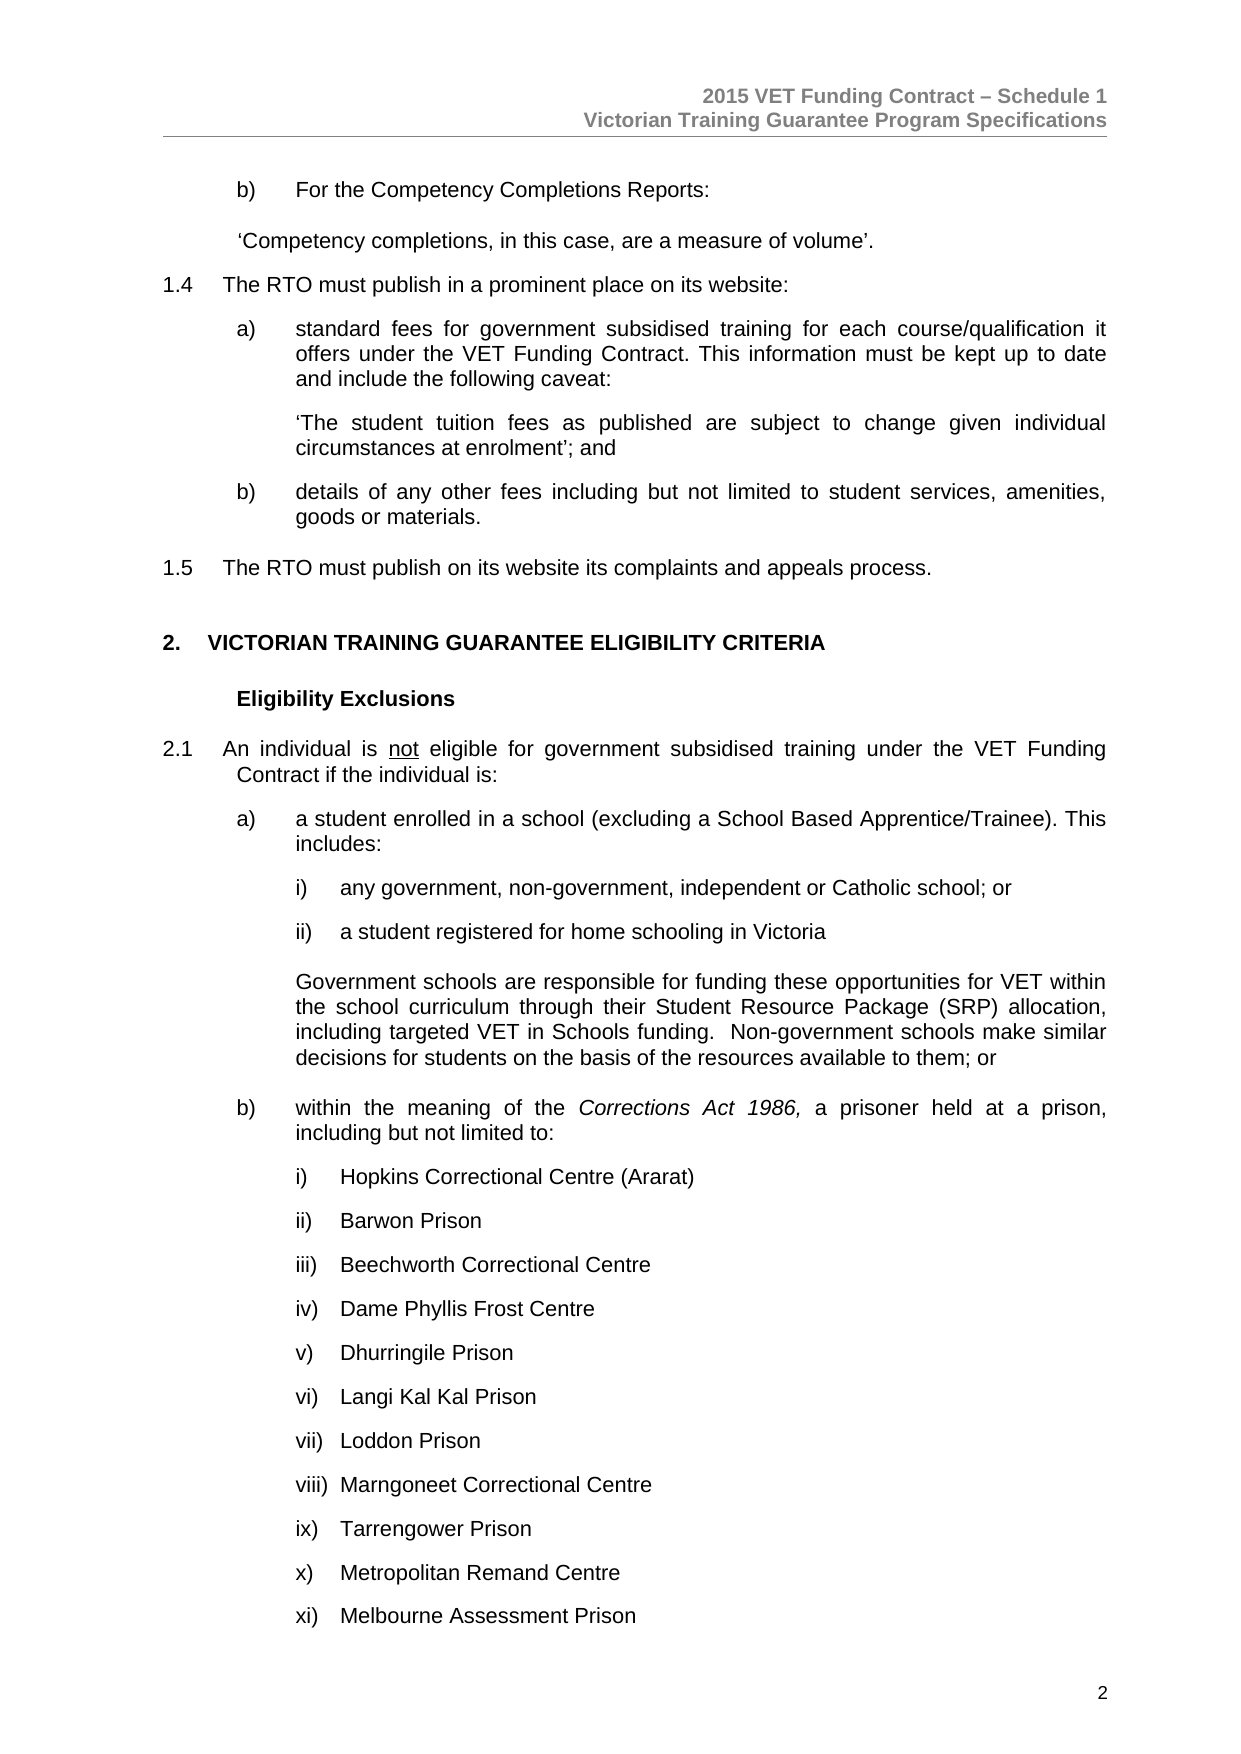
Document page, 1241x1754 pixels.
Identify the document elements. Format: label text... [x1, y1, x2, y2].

list Melbourne Assessment Prison [295, 1603, 1107, 1628]
text ‘Competency completions, in this case, are a measure of volume’. [237, 227, 1107, 253]
list The RTO must publish in a prominent place on its website: [162, 271, 1107, 297]
list within the meaning of the Corrections Act 1986, a prisoner held at a prison, including but not limited to: [236, 1094, 1107, 1145]
list For the Competency Completions Reports: [236, 177, 1107, 202]
list Beechworth Correctional Centre [295, 1252, 1107, 1277]
list Loddon Prison [295, 1427, 1107, 1453]
list Barwon Prison [295, 1208, 1107, 1233]
list Dame Phyllis Frost Centre [295, 1296, 1107, 1321]
list Victorian Training Guarantee ELIGIBILITY Criteria [162, 629, 1107, 655]
list Hopkins Correctional Centre (Ararat) [295, 1164, 1107, 1189]
list Metropolitan Remand Centre [295, 1559, 1107, 1584]
list Dhurringile Prison [295, 1339, 1107, 1365]
list details of any other fees including but not limited to student services, amenities, goods or materials. [236, 479, 1107, 529]
list Tarrengower Prison [295, 1515, 1107, 1541]
list standard fees for government subsidised training for each course/qualification it offers under the VET Funding Contract. This information must be kept up to date and include the following caveat: [236, 315, 1107, 391]
text ‘The student tuition fees as published are subject to change given individual circumstances at enrolment’; and [295, 410, 1107, 460]
list a student enrolled in a school (excluding a School Based Apprentice/Trainee). This includes: [236, 805, 1107, 856]
text Government schools are responsible for funding these opportunities for VET within the school curriculum through their Student Resource Package (SRP) allocation, including targeted VET in Schools funding. Non-government schools make similar decisions for students on the basis of the resources available to them; or [295, 969, 1107, 1069]
list Langi Kal Kal Prison [295, 1383, 1107, 1409]
list Marngoneet Correctional Centre [295, 1471, 1107, 1497]
list The RTO must publish on its website its complaints and appeals process. [162, 554, 1107, 579]
list a student registered for home schooling in Victoria [295, 918, 1107, 944]
list any government, non-government, independent or Catholic school; or [295, 874, 1107, 900]
list An individual is not eligible for government subsidised training under the VET Funding Contract if the individual is: [162, 736, 1107, 787]
text Eligibility Exclusions [236, 686, 1107, 711]
